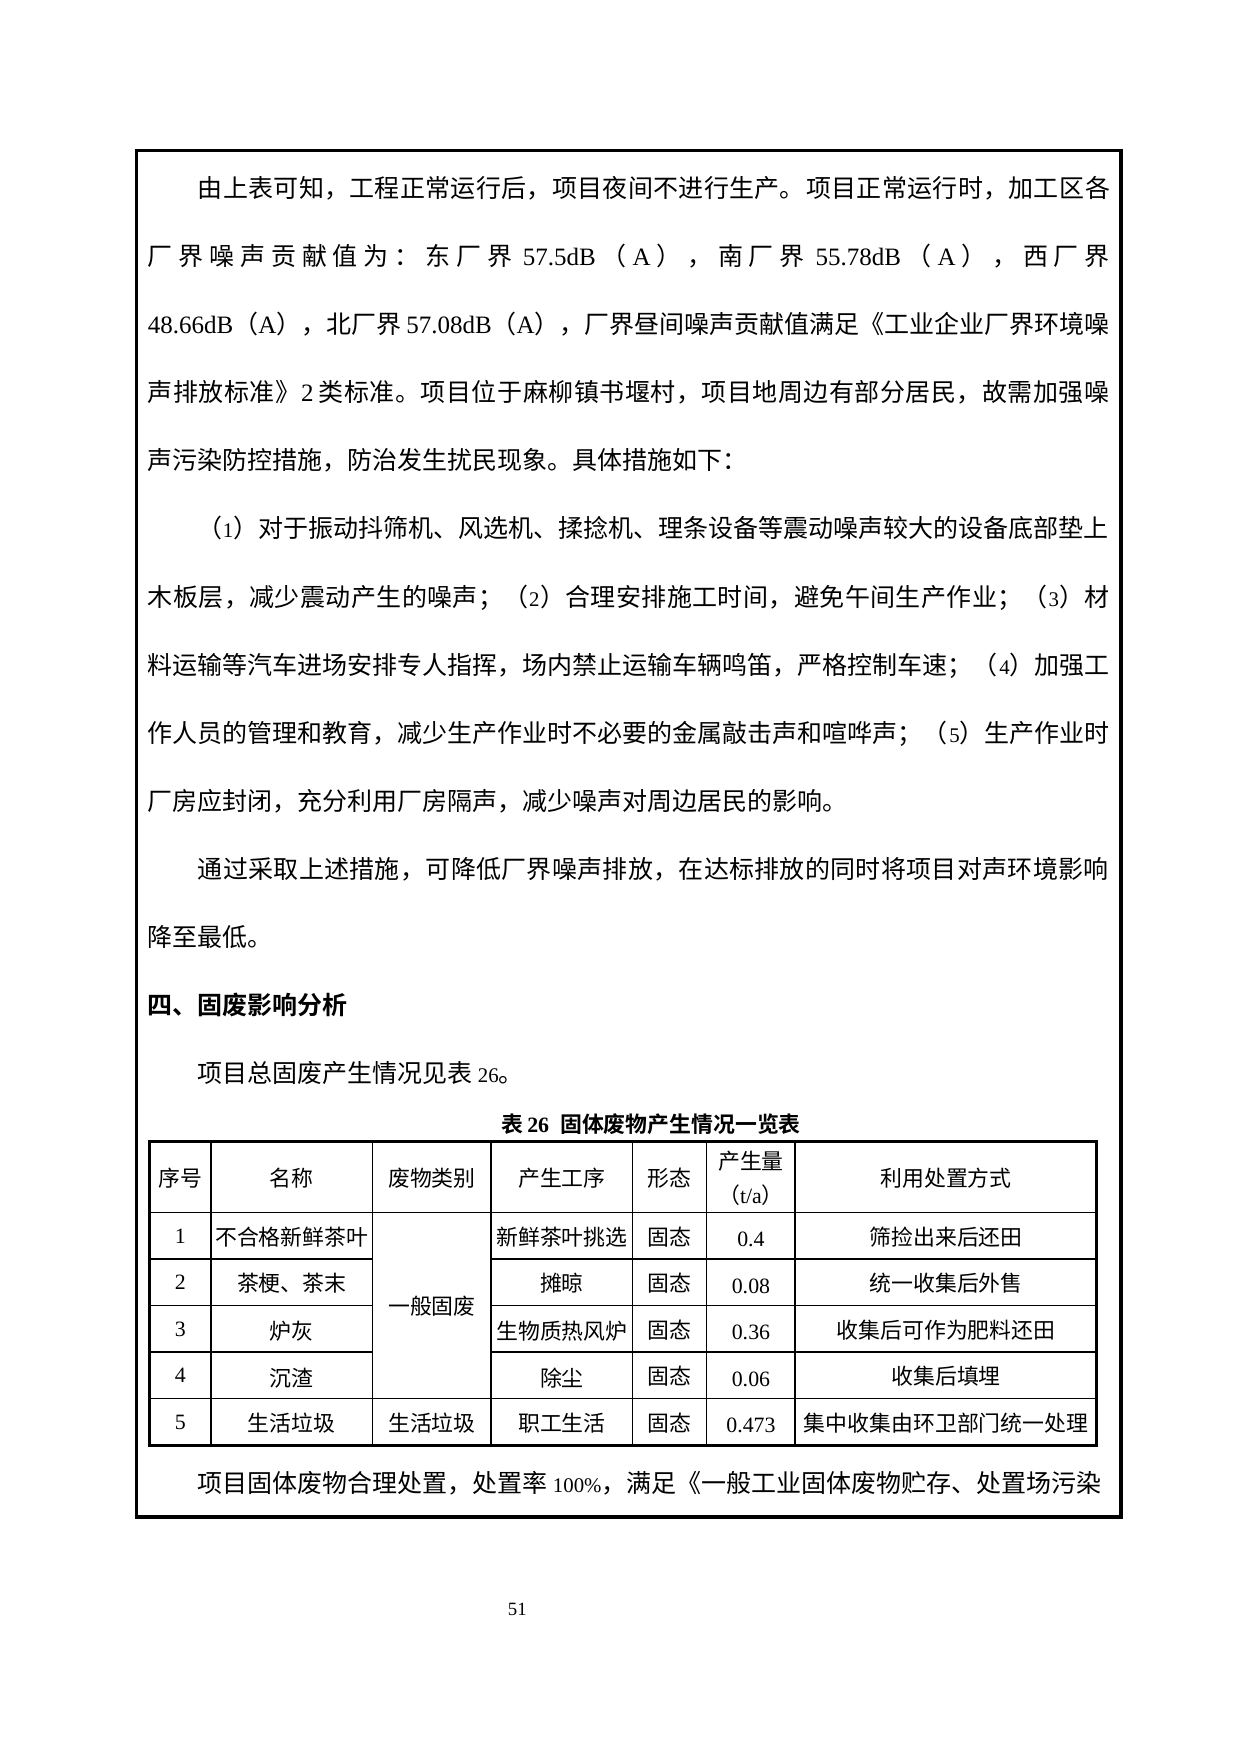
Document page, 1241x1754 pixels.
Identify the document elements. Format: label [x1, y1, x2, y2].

table_header [138, 152, 1119, 1515]
